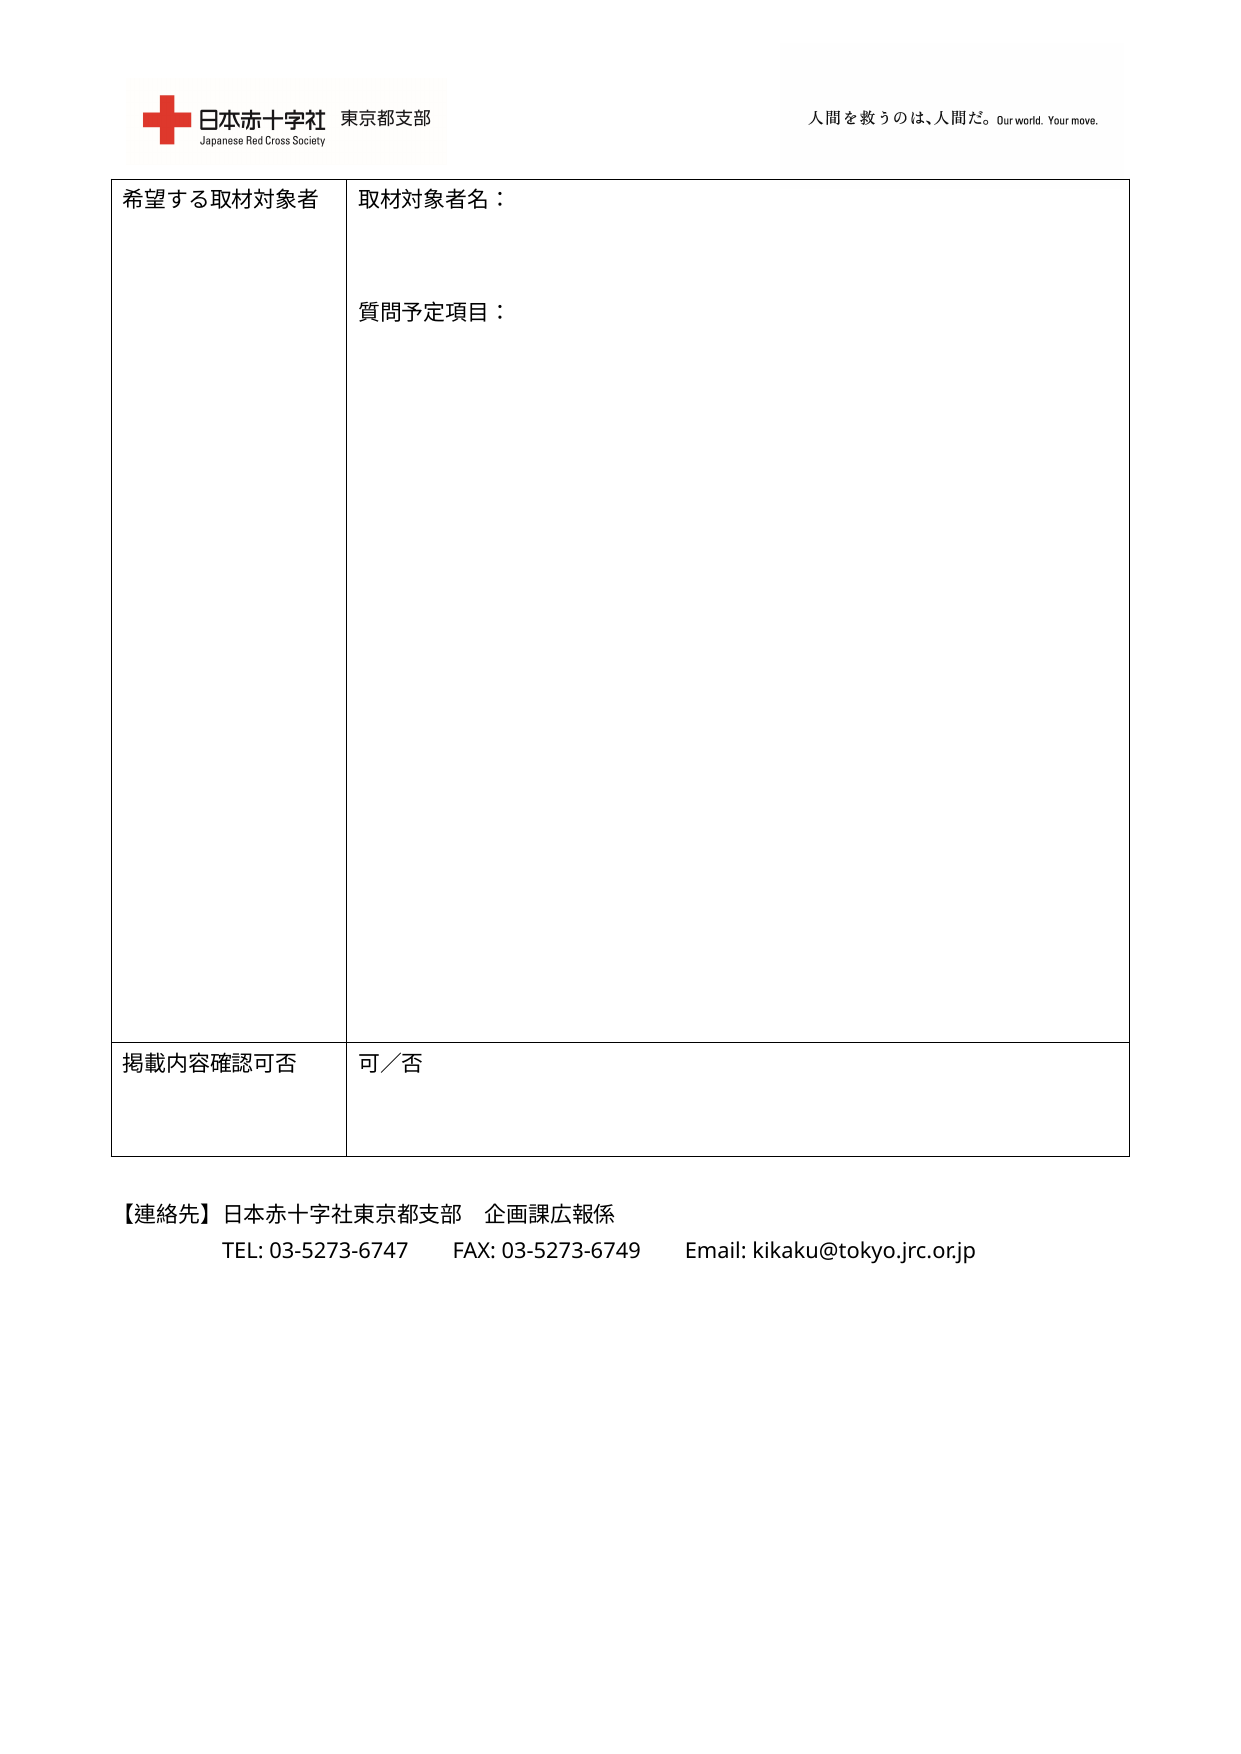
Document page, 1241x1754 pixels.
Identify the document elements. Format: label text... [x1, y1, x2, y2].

table_cell 取材対象者名： 質問予定項目： [347, 180, 1129, 1042]
picture [126, 78, 447, 165]
table_cell 掲載内容確認可否 [112, 1043, 346, 1156]
table_cell 希望する取材対象者 [112, 180, 346, 1042]
text 【連絡先】日本赤十字社東京都支部 企画課広報係 [112, 1194, 1128, 1232]
text TEL: 03-5273-6747 FAX: 03-5273-6749 Email: kikaku@tokyo.jrc.or.jp [112, 1232, 1128, 1269]
picture [780, 43, 1125, 179]
table_cell 可／否 [347, 1043, 1129, 1156]
